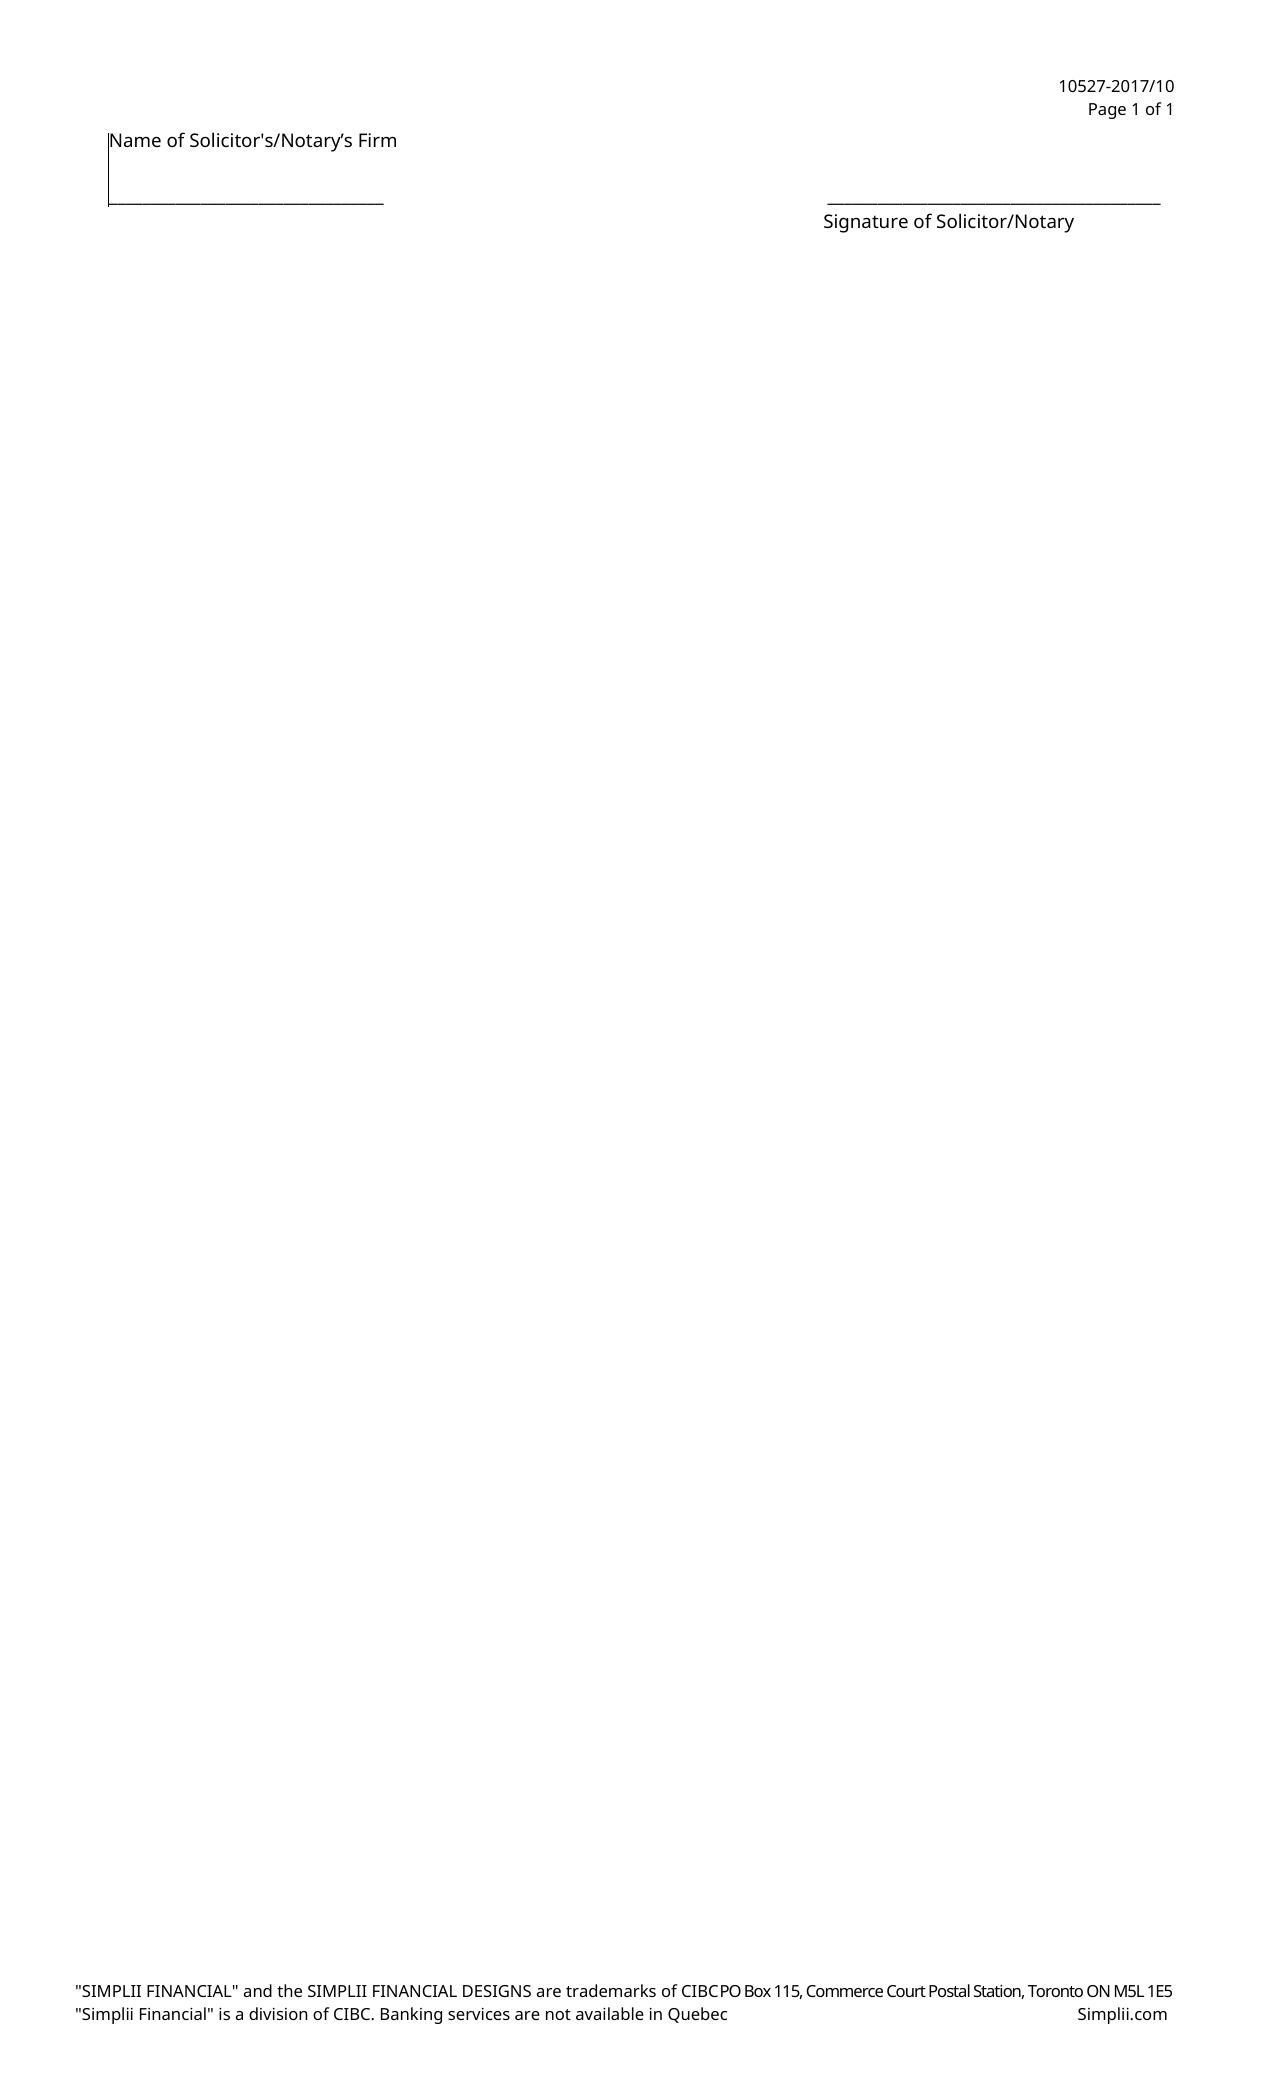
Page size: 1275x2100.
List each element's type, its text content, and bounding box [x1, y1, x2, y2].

table_cell Signature of Solicitor/Notary [108, 207, 1233, 238]
table_header Name of Solicitor's/Notary’s Firm _________________________________ ________________________________________ [109, 133, 1233, 207]
